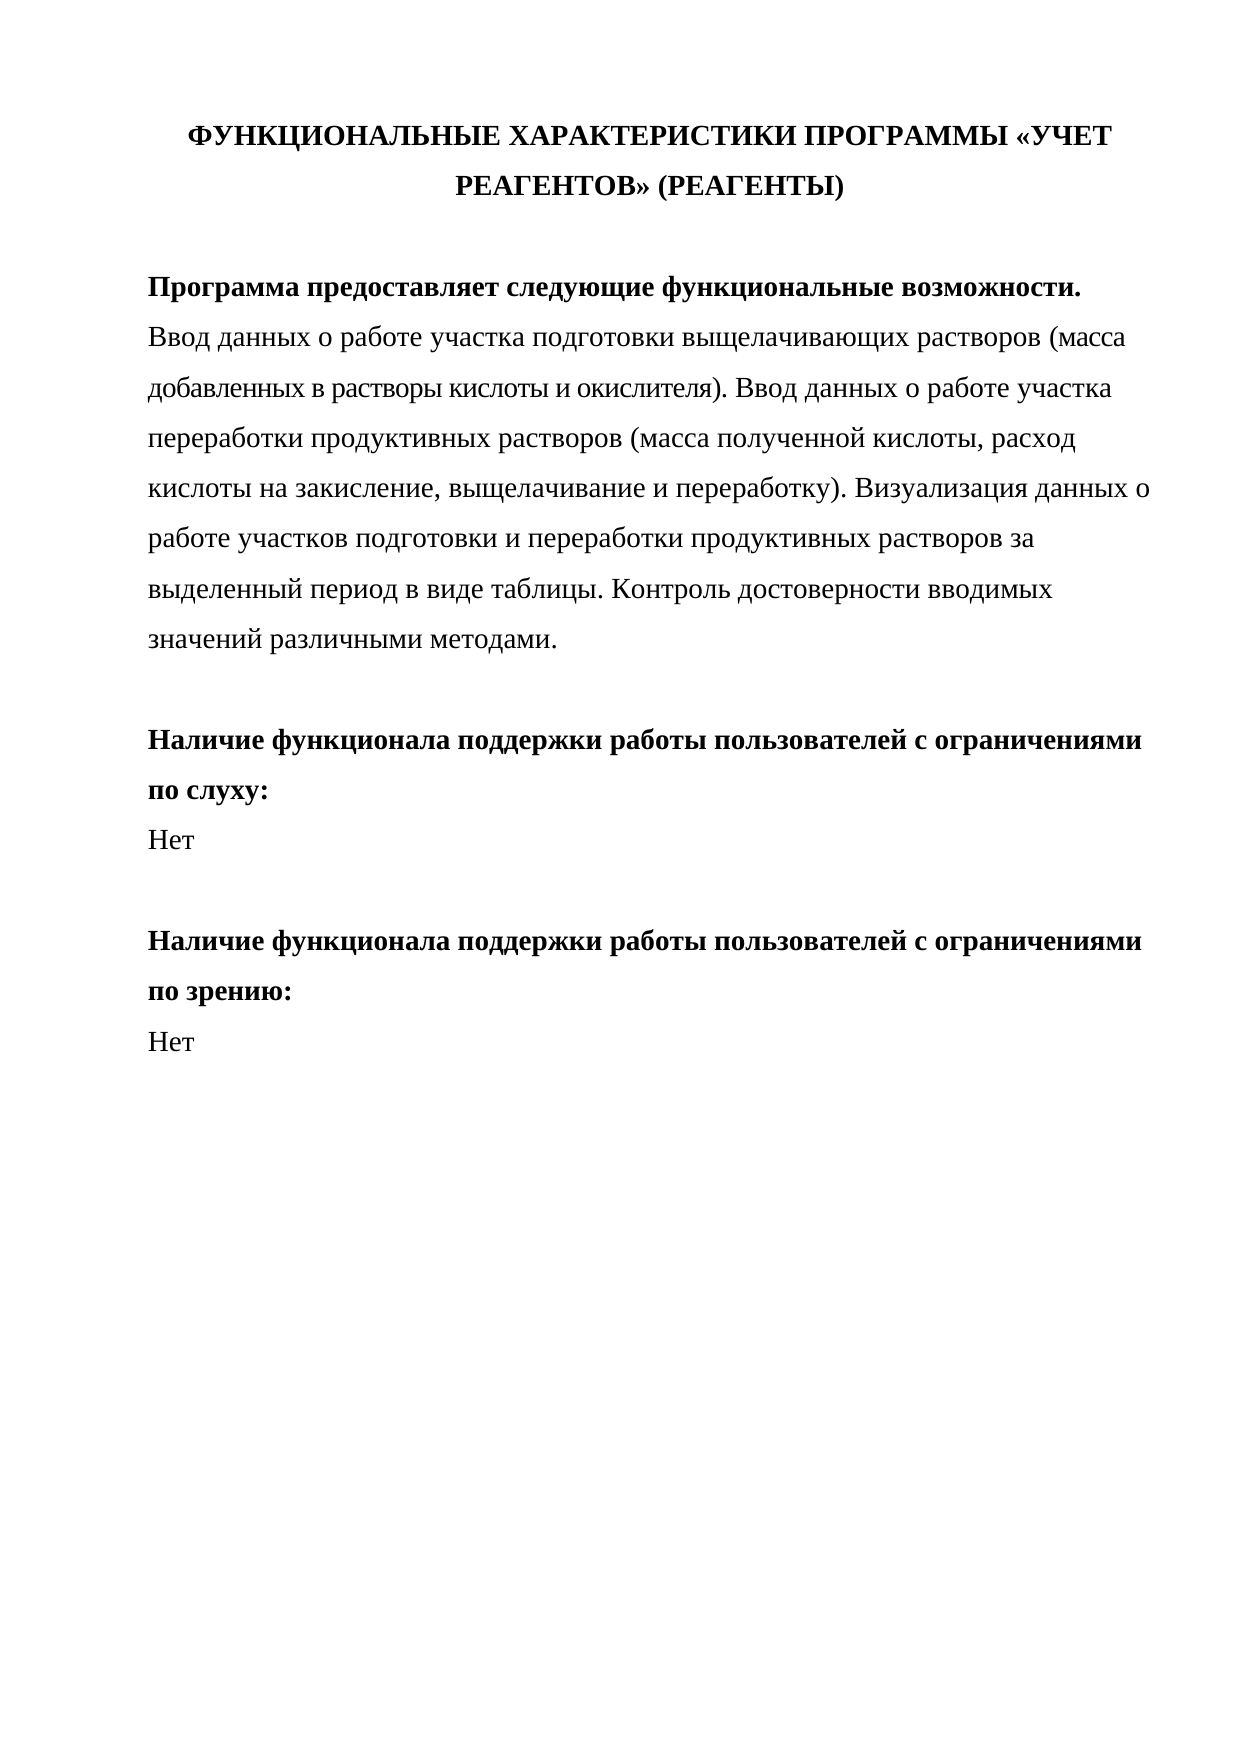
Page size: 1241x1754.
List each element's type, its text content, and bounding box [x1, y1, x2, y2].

text Нет [148, 1024, 1152, 1057]
text Наличие функционала поддержки работы пользователей с ограничениями по слуху: [148, 722, 1152, 806]
text Нет [148, 822, 1152, 856]
text Наличие функционала поддержки работы пользователей с ограничениями по зрению: [148, 923, 1152, 1007]
text Программа предоставляет следующие функциональные возможности. [148, 269, 1152, 303]
text Функциональные характеристики программы «Учет реагентов» (Реагенты) [148, 118, 1152, 202]
text Ввод данных о работе участка подготовки выщелачивающих растворов (масса добавленных в растворы кислоты и окислителя). Ввод данных о работе участка переработки продуктивных растворов (масса полученной кислоты, расход кислоты на закисление, выщелачивание и переработку). Визуализация данных о работе участков подготовки и переработки продуктивных растворов за выделенный период в виде таблицы. Контроль достоверности вводимых значений различными методами. [148, 319, 1152, 655]
